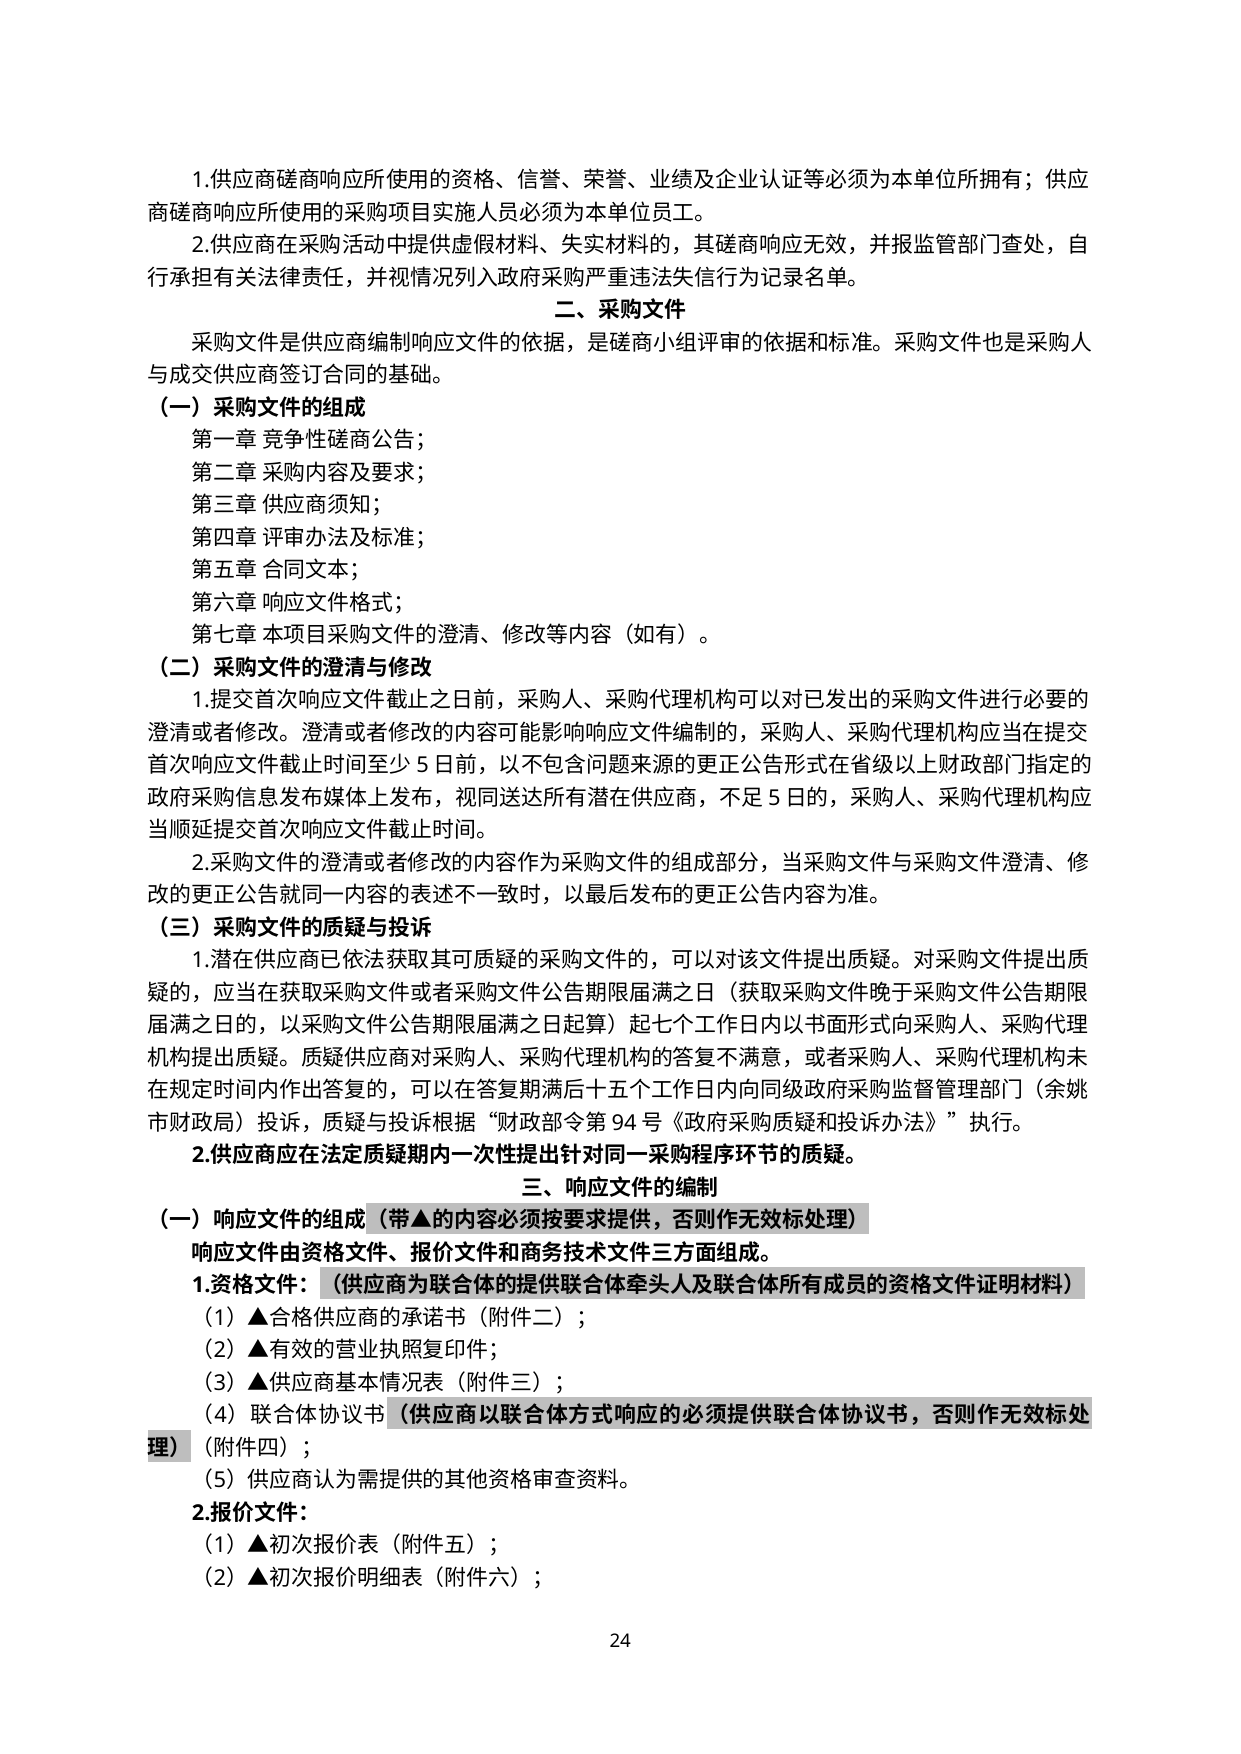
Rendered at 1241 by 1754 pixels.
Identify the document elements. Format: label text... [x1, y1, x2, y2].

text （5）供应商认为需提供的其他资格审查资料。 [148, 1462, 1092, 1494]
text 1.资格文件：（供应商为联合体的提供联合体牵头人及联合体所有成员的资格文件证明材料） [148, 1267, 320, 1299]
text 第六章 响应文件格式； [148, 584, 1092, 617]
text 1.提交首次响应文件截止之日前，采购人、采购代理机构可以对已发出的采购文件进行必要的澄清或者修改。澄清或者修改的内容可能影响响应文件编制的，采购人、采购代理机构应当在提交首次响应文件截止时间至少5日前，以不包含问题来源的更正公告形式在省级以上财政部门指定的政府采购信息发布媒体上发布，视同送达所有潜在供应商，不足5日的，采购人、采购代理机构应当顺延提交首次响应文件截止时间。 [148, 682, 1092, 844]
text （4）联合体协议书（供应商以联合体方式响应的必须提供联合体协议书，否则作无效标处理）（附件四）； [148, 1397, 1092, 1462]
text 1.潜在供应商已依法获取其可质疑的采购文件的，可以对该文件提出质疑。对采购文件提出质疑的，应当在获取采购文件或者采购文件公告期限届满之日（获取采购文件晚于采购文件公告期限届满之日的，以采购文件公告期限届满之日起算）起七个工作日内以书面形式向采购人、采购代理机构提出质疑。质疑供应商对采购人、采购代理机构的答复不满意，或者采购人、采购代理机构未在规定时间内作出答复的，可以在答复期满后十五个工作日内向同级政府采购监督管理部门（余姚市财政局）投诉，质疑与投诉根据“财政部令第94号《政府采购质疑和投诉办法》”执行。 [148, 942, 1092, 1137]
text 第五章 合同文本； [148, 552, 1092, 584]
text 2.供应商应在法定质疑期内一次性提出针对同一采购程序环节的质疑。 [148, 1137, 1092, 1169]
text 2.报价文件： [148, 1494, 1092, 1527]
text 第七章 本项目采购文件的澄清、修改等内容（如有）。 [148, 617, 1092, 649]
text 2.采购文件的澄清或者修改的内容作为采购文件的组成部分，当采购文件与采购文件澄清、修改的更正公告就同一内容的表述不一致时，以最后发布的更正公告内容为准。 [148, 844, 1092, 909]
text 第四章 评审办法及标准； [148, 519, 1092, 552]
text 第一章 竞争性磋商公告； [148, 422, 1092, 454]
text 第三章 供应商须知； [148, 487, 1092, 519]
text 响应文件由资格文件、报价文件和商务技术文件三方面组成。 [148, 1234, 1092, 1267]
text 采购文件是供应商编制响应文件的依据，是磋商小组评审的依据和标准。采购文件也是采购人与成交供应商签订合同的基础。 [148, 324, 1092, 389]
text （1）▲初次报价表（附件五）； [148, 1527, 1092, 1559]
text （2）▲有效的营业执照复印件； [148, 1332, 1092, 1364]
text （一）采购文件的组成 [148, 389, 1092, 422]
text （三）采购文件的质疑与投诉 [148, 909, 1092, 942]
text （二）采购文件的澄清与修改 [148, 649, 1092, 682]
text （3）▲供应商基本情况表（附件三）； [148, 1364, 1092, 1397]
text （一）响应文件的组成（带▲的内容必须按要求提供，否则作无效标处理） [148, 1202, 1092, 1234]
text 1.供应商磋商响应所使用的资格、信誉、荣誉、业绩及企业认证等必须为本单位所拥有；供应商磋商响应所使用的采购项目实施人员必须为本单位员工。 [148, 162, 1092, 227]
text 2.供应商在采购活动中提供虚假材料、失实材料的，其磋商响应无效，并报监管部门查处，自行承担有关法律责任，并视情况列入政府采购严重违法失信行为记录名单。 [148, 227, 1092, 292]
text （2）▲初次报价明细表（附件六）； [148, 1559, 1092, 1592]
text 第二章 采购内容及要求； [148, 454, 1092, 487]
text 二、采购文件 [148, 292, 1092, 324]
text （1）▲合格供应商的承诺书（附件二）； [148, 1299, 1092, 1332]
text 三、响应文件的编制 [148, 1169, 1092, 1202]
